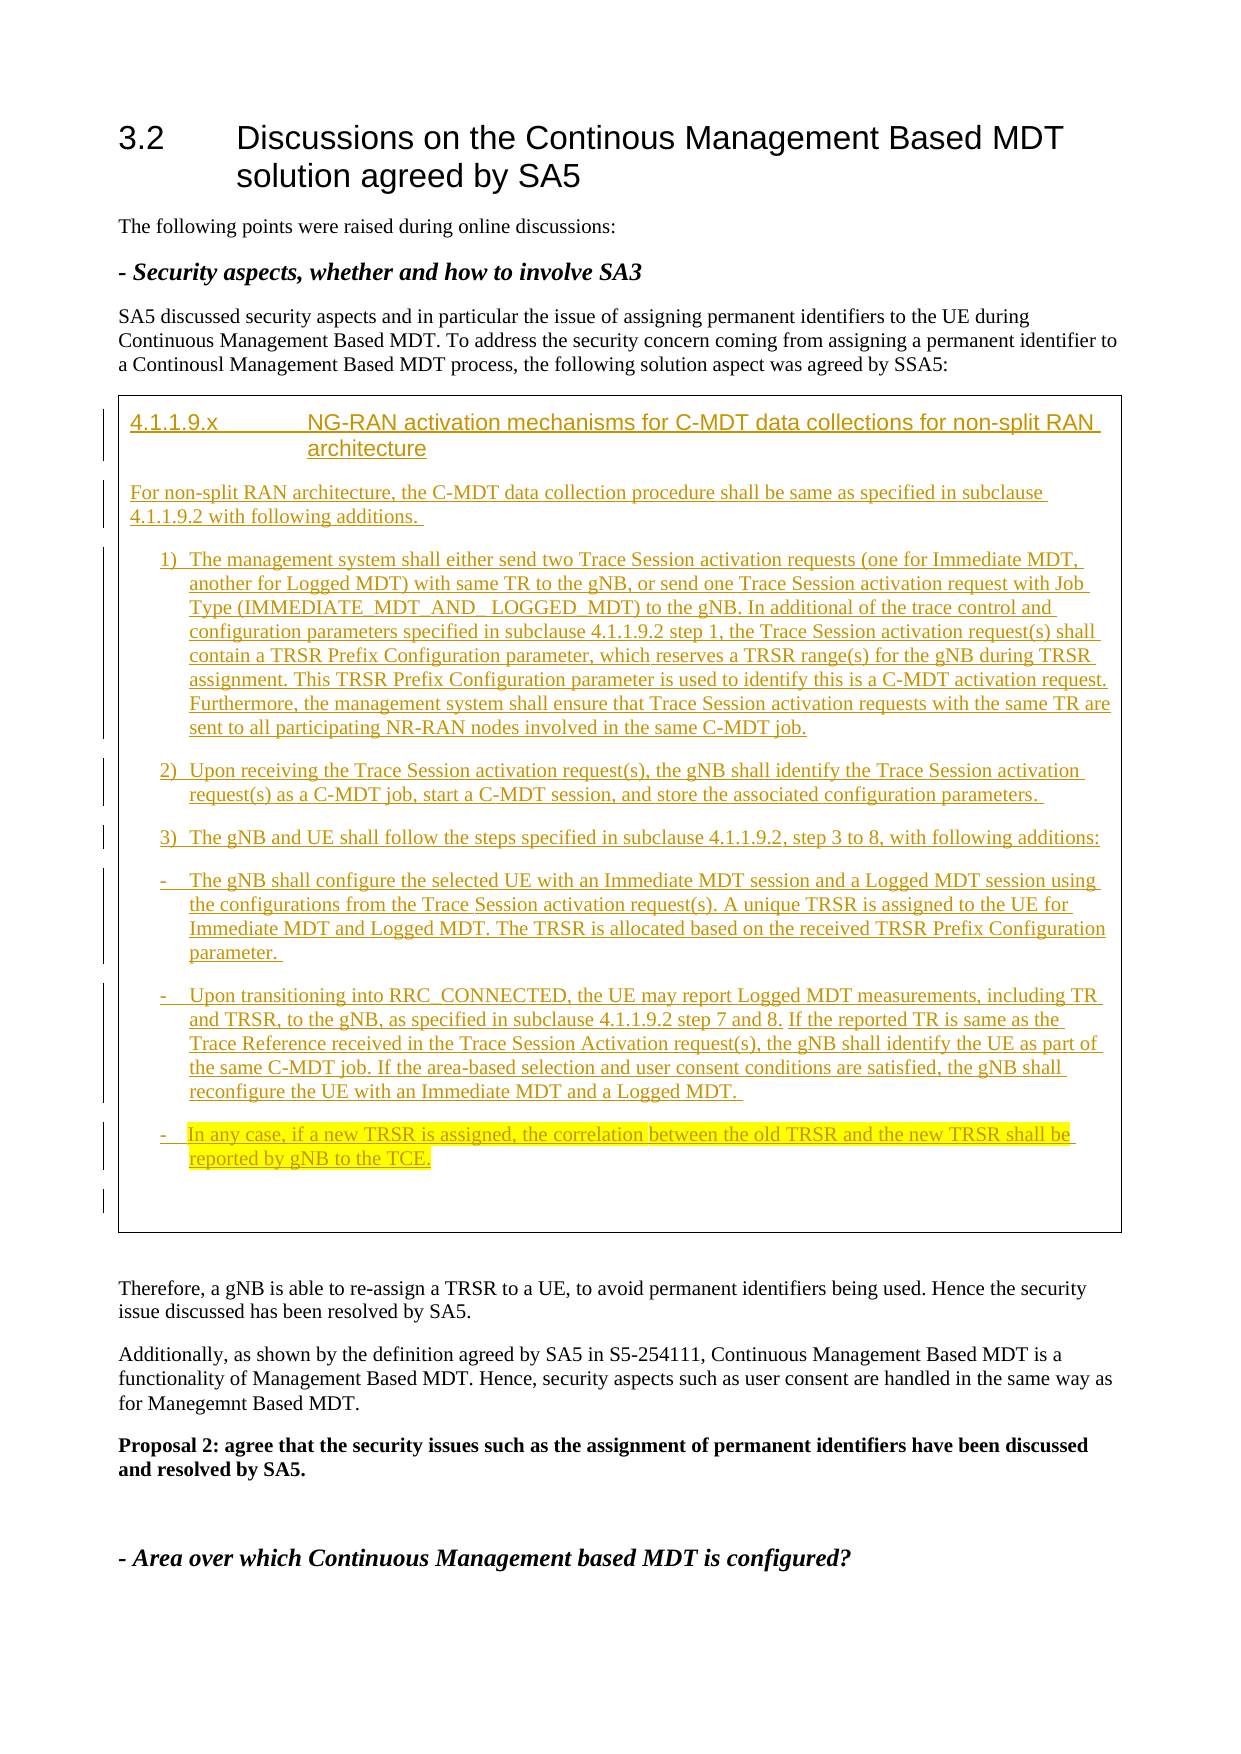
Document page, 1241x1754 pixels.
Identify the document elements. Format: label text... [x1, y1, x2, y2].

text - Security aspects, whether and how to involve SA3 [118, 257, 1122, 285]
subtitle 3.2 Discussions on the Continous Management Based MDT solution agreed by SA5 [118, 118, 1122, 195]
text Therefore, a gNB is able to re-assign a TRSR to a UE, to avoid permanent identifiers being used. Hence the security issue discussed has been resolved by SA5. [118, 1275, 1122, 1323]
text The following points were raised during online discussions: [118, 214, 1122, 238]
table_header [119, 396, 1121, 1232]
text Additionally, as shown by the definition agreed by SA5 in S5-254111, Continuous Management Based MDT is a functionality of Management Based MDT. Hence, security aspects such as user consent are handled in the same way as for Manegemnt Based MDT. [118, 1342, 1122, 1414]
text SA5 discussed security aspects and in particular the issue of assigning permanent identifiers to the UE during Continuous Management Based MDT. To address the security concern coming from assigning a permanent identifier to a Continousl Management Based MDT process, the following solution aspect was agreed by SSA5: [118, 304, 1122, 376]
text - Area over which Continuous Management based MDT is configured? [118, 1543, 1122, 1572]
text Proposal 2: agree that the security issues such as the assignment of permanent identifiers have been discussed and resolved by SA5. [118, 1433, 1122, 1481]
